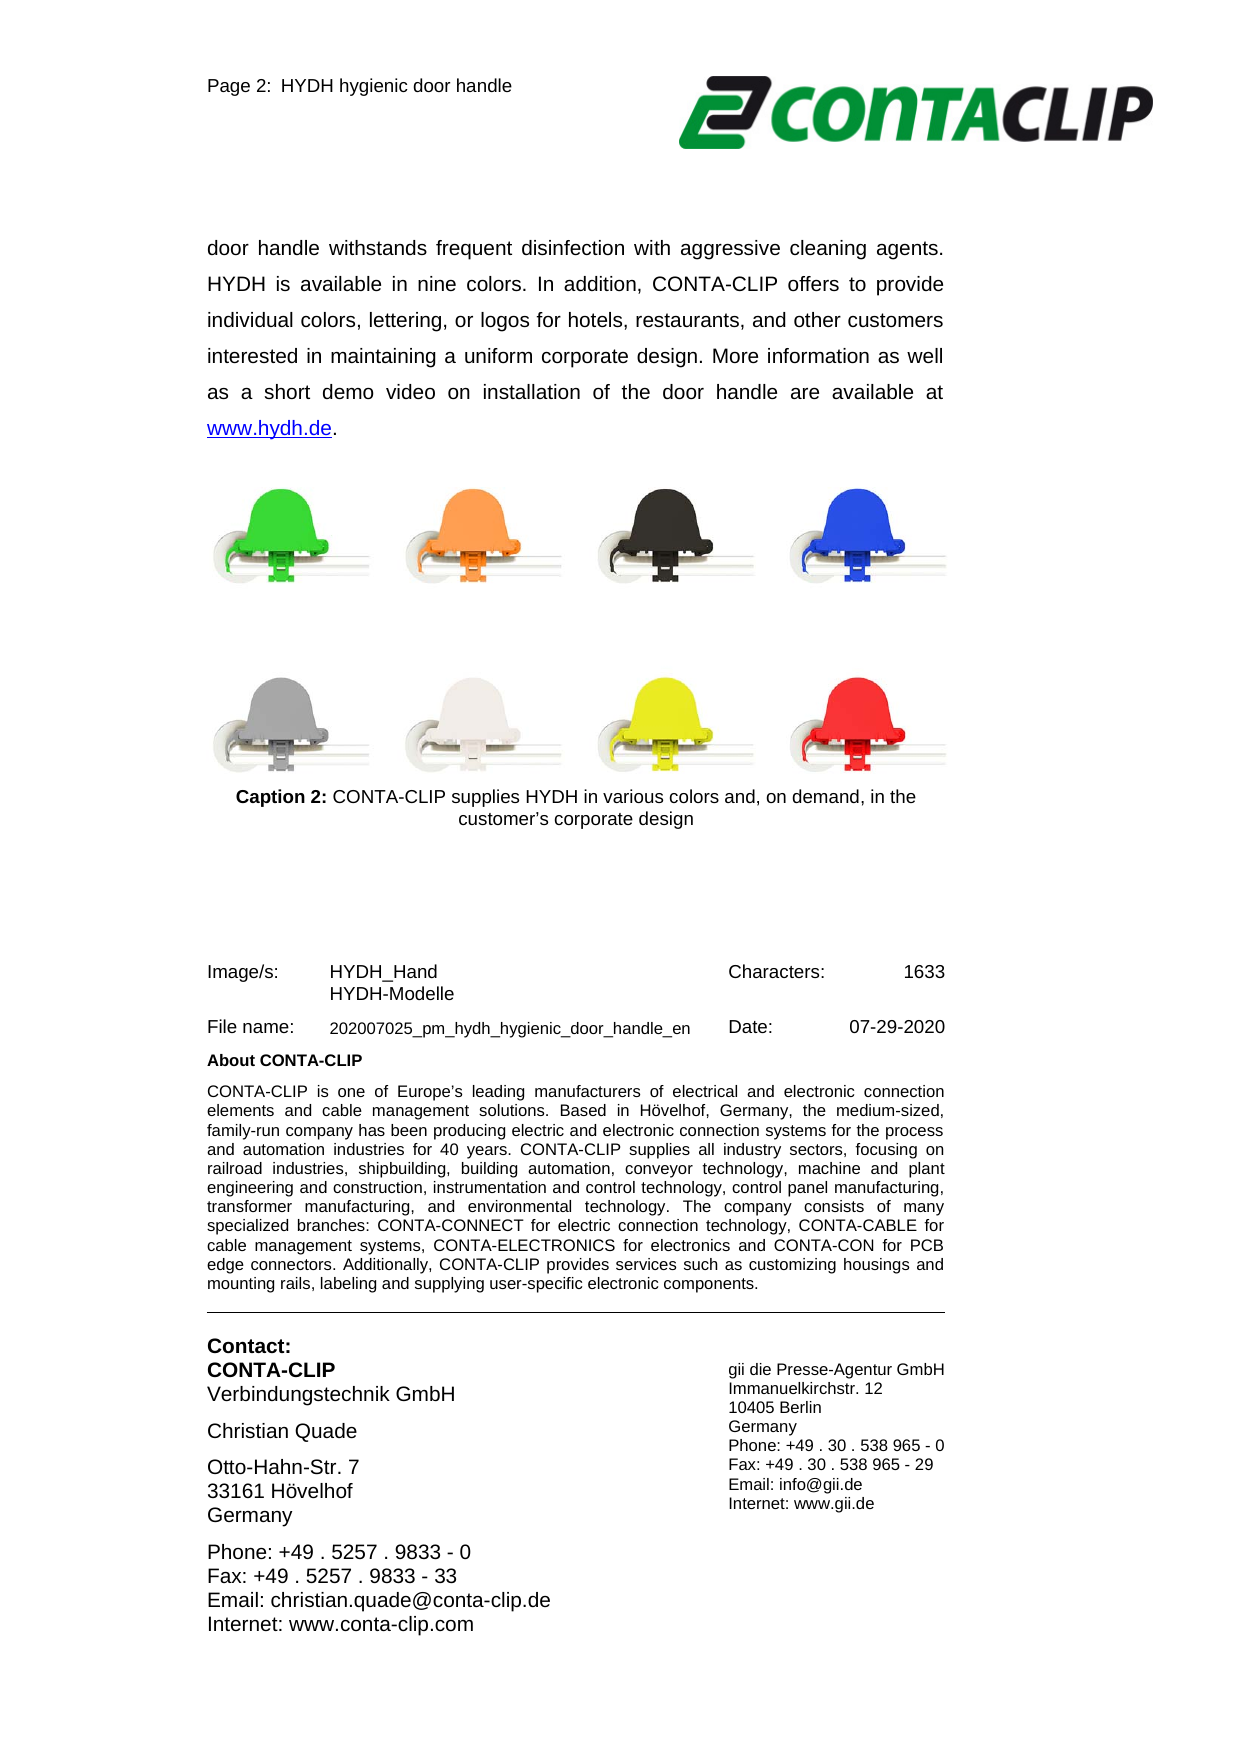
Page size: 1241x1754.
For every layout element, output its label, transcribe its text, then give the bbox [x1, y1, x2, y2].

table_header Image/s: [196, 961, 318, 1004]
table_cell Date: [717, 1004, 837, 1038]
text CONTA-CLIP is one of Europe’s leading manufacturers of electrical and electronic connection elements and cable management solutions. Based in Hövelhof, Germany, the medium-sized, family-run company has been producing electric and electronic connection systems for the process and automation industries for 40 years. CONTA-CLIP supplies all industry sectors, focusing on railroad industries, shipbuilding, building automation, conveyor technology, machine and plant engineering and construction, instrumentation and control technology, control panel manufacturing, transformer manufacturing, and environmental technology. The company consists of many specialized branches: CONTA-CONNECT for electric connection technology, CONTA-CABLE for cable management systems, CONTA-ELECTRONICS for electronics and CONTA-CON for PCB edge connectors. Additionally, CONTA-CLIP provides services such as customizing housings and mounting rails, labeling and supplying user-specific electronic components. [207, 1082, 945, 1293]
picture [679, 76, 1153, 149]
table_header HYDH_Hand HYDH-Modelle [318, 961, 717, 1004]
table_cell File name: [196, 1004, 318, 1038]
picture [206, 487, 953, 774]
table_header [200, 488, 952, 786]
table_header 1633 [837, 961, 956, 1004]
table_cell 07-29-2020 [837, 1004, 956, 1038]
table_cell Caption 2: CONTA-CLIP supplies HYDH in various colors and, on demand, in the customer’s corporate design [200, 786, 952, 829]
table_header Characters: [717, 961, 837, 1004]
text About CONTA-CLIP [207, 1050, 945, 1069]
table_header Contact: CONTA-CLIP Verbindungstechnik GmbH Christian Quade Otto-Hahn-Str. 7 33161 Hövelhof Germany Phone: +49 . 5257 . 9833 - 0 Fax: +49 . 5257 . 9833 - 33 Email: christian.quade@conta-clip.de Internet: www.conta-clip.com [196, 1334, 717, 1635]
table_header gii die Presse-Agentur GmbH Immanuelkirchstr. 12 10405 Berlin Germany Phone: +49 . 30 . 538 965 - 0 Fax: +49 . 30 . 538 965 - 29 Email: info@gii.de Internet: www.gii.de [717, 1334, 956, 1635]
table_cell 202007025_pm_hydh_hygienic_door_handle_en [318, 1004, 717, 1038]
